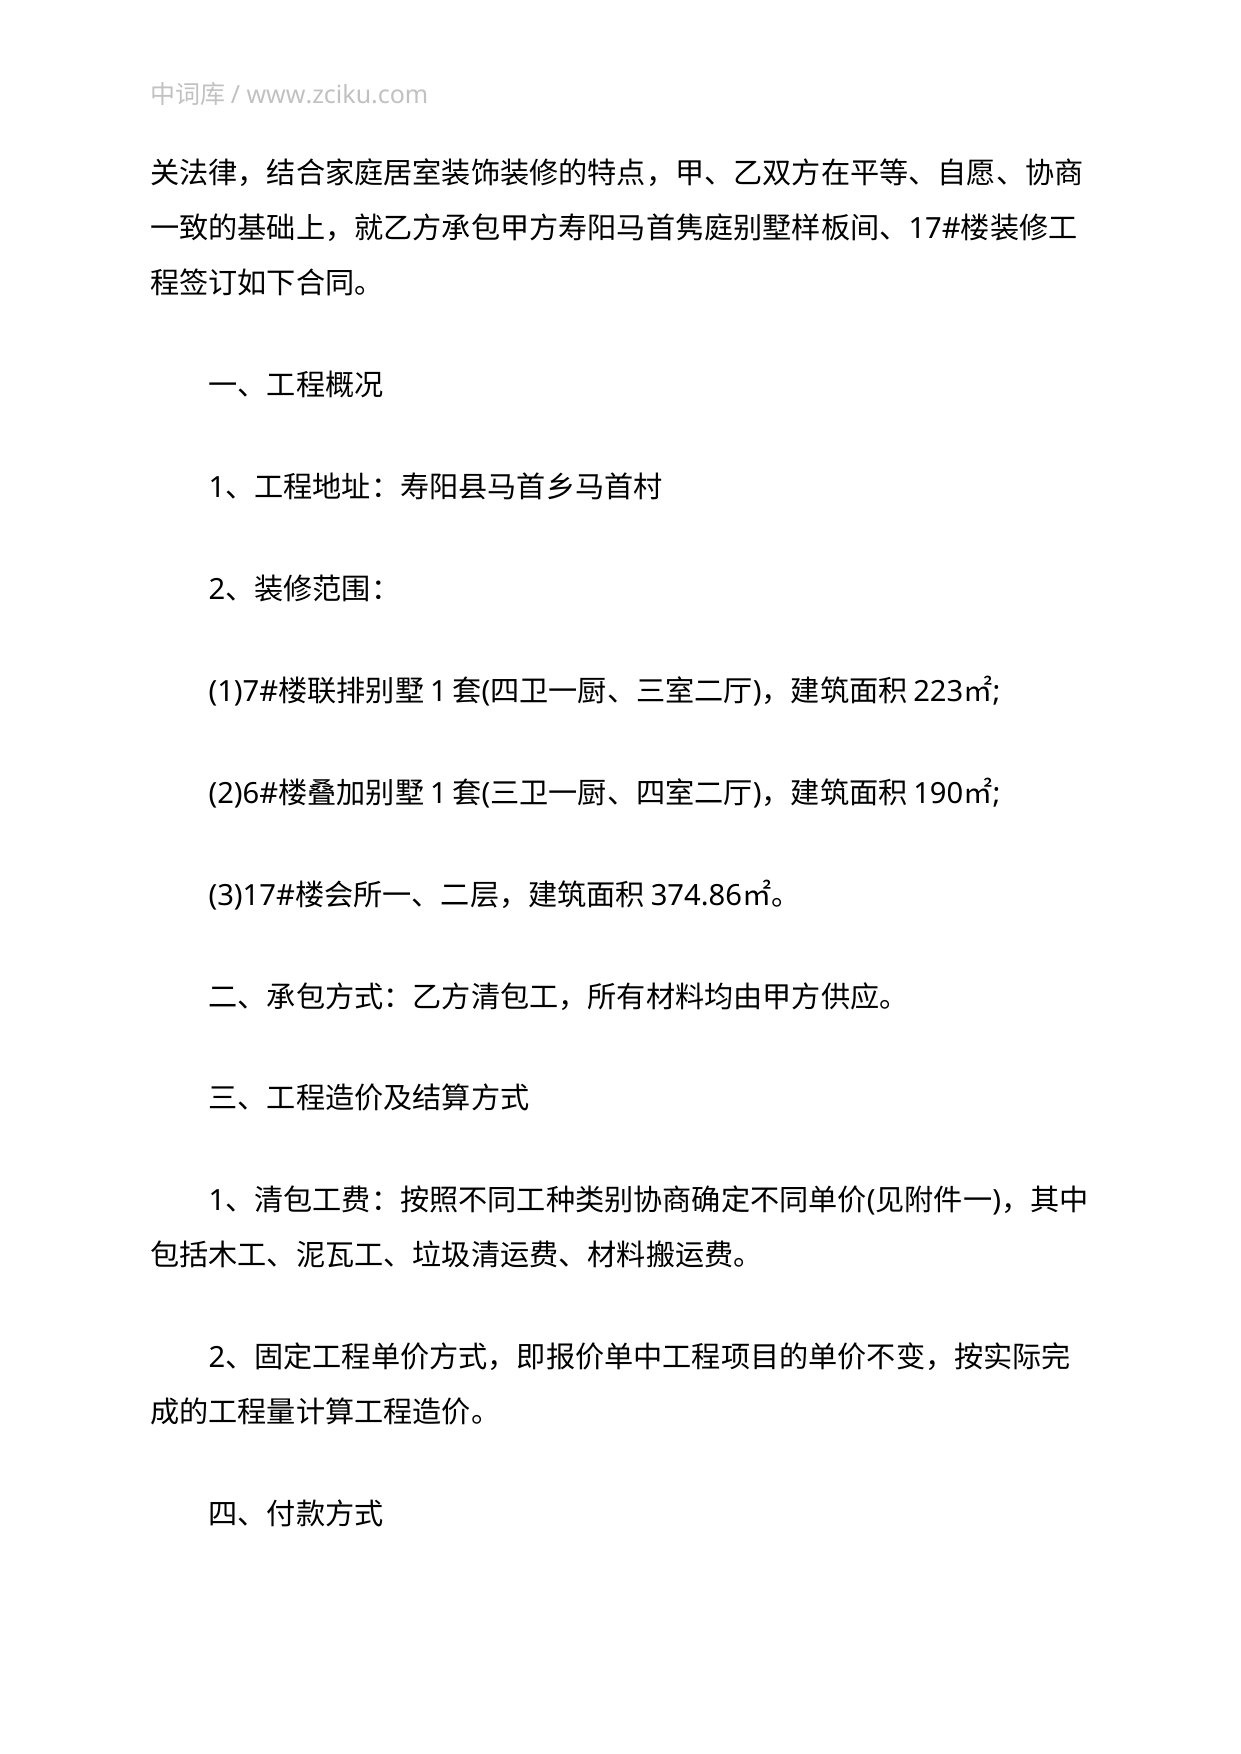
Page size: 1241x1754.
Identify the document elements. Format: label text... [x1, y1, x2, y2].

text 四、付款方式 [150, 1490, 1090, 1533]
text (3)17#楼会所一、二层，建筑面积374.86㎡。 [150, 871, 1090, 914]
text 一、工程概况 [150, 362, 1090, 404]
text 二、承包方式：乙方清包工，所有材料均由甲方供应。 [150, 973, 1090, 1016]
text (1)7#楼联排别墅1套(四卫一厨、三室二厅)，建筑面积223㎡; [150, 667, 1090, 710]
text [150, 150, 1090, 302]
text 1、清包工费：按照不同工种类别协商确定不同单价(见附件一)，其中包括木工、泥瓦工、垃圾清运费、材料搬运费。 [150, 1177, 1090, 1274]
text 2、固定工程单价方式，即报价单中工程项目的单价不变，按实际完成的工程量计算工程造价。 [150, 1334, 1090, 1431]
text (2)6#楼叠加别墅1套(三卫一厨、四室二厅)，建筑面积190㎡; [150, 769, 1090, 812]
text 1、工程地址：寿阳县马首乡马首村 [150, 463, 1090, 506]
text 2、装修范围： [150, 565, 1090, 608]
text 三、工程造价及结算方式 [150, 1075, 1090, 1117]
